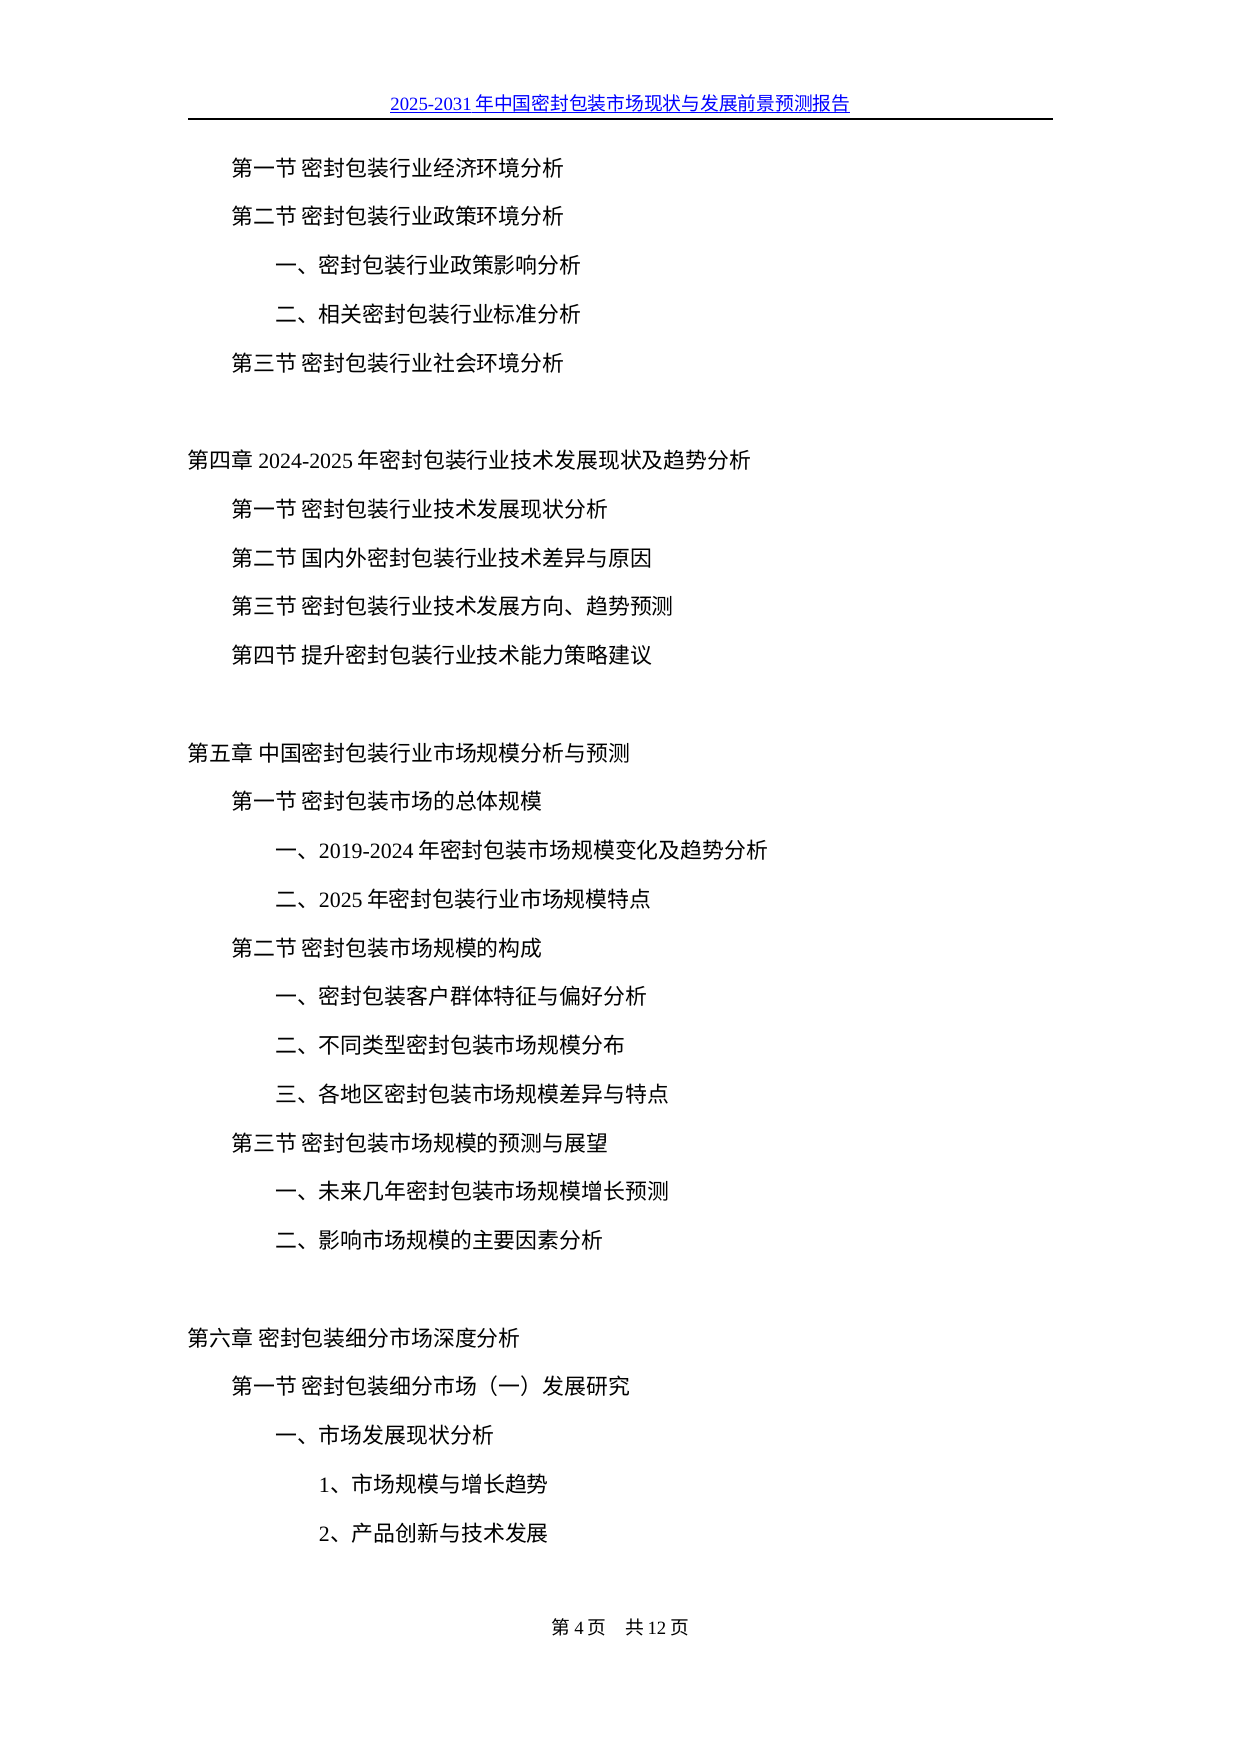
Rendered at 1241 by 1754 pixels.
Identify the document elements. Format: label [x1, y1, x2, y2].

text [187, 150, 1053, 1548]
